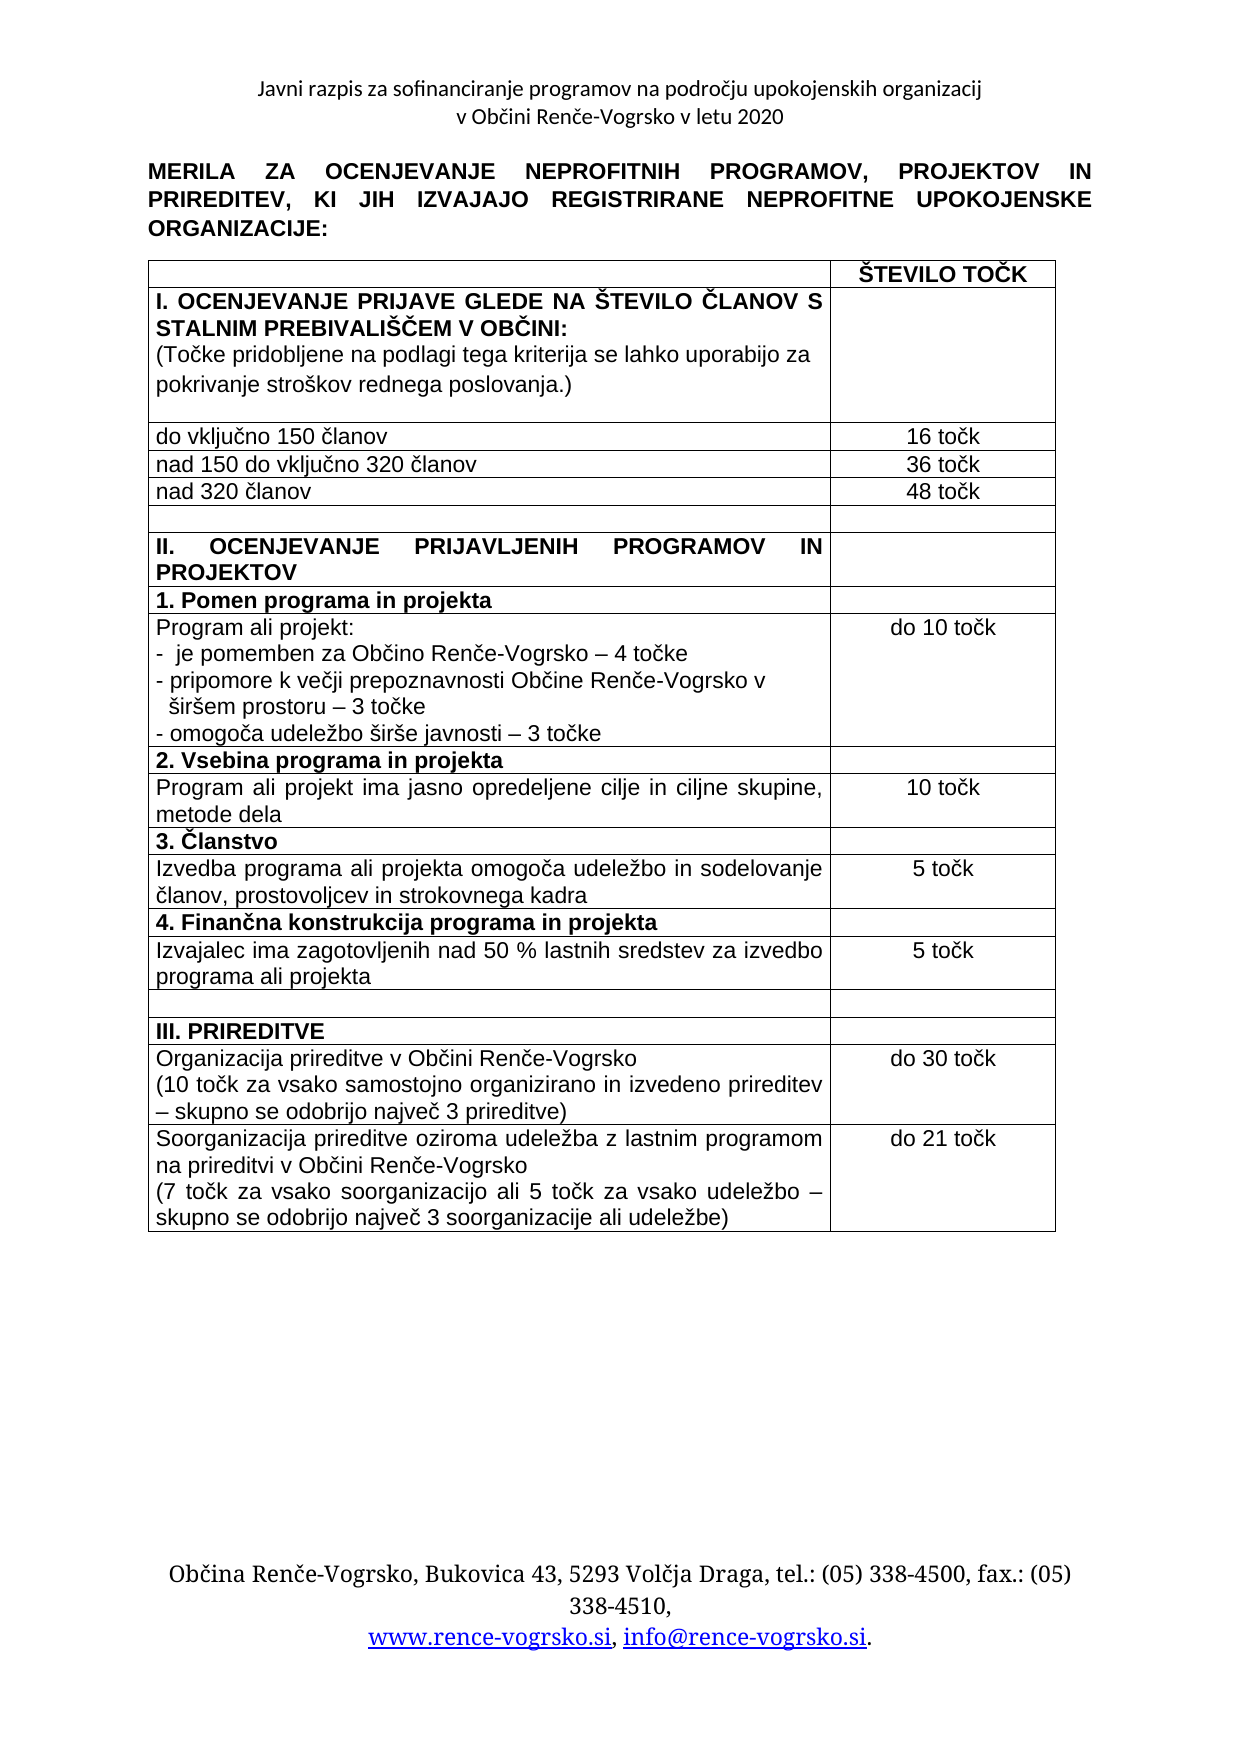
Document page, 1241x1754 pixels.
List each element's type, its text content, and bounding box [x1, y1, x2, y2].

table_cell I. OCENJEVANJE PRIJAVE GLEDE NA ŠTEVILO ČLANOV S STALNIM PREBIVALIŠČEM V OBČINI: (Točke pridobljene na podlagi tega kriterija se lahko uporabijo za pokrivanje stroškov rednega poslovanja.) [149, 288, 830, 422]
table_cell [149, 506, 830, 532]
table_cell [831, 747, 1055, 773]
table_cell 36 točk [831, 451, 1055, 477]
table_cell Program ali projekt: - je pomemben za Občino Renče-Vogrsko – 4 točke - pripomore k večji prepoznavnosti Občine Renče-Vogrsko v širšem prostoru – 3 točke - omogoča udeležbo širše javnosti – 3 točke [149, 614, 830, 746]
table_cell do 10 točk [831, 614, 1055, 746]
table_cell Izvajalec ima zagotovljenih nad 50 % lastnih sredstev za izvedbo programa ali projekta [149, 937, 830, 989]
table_cell 5 točk [831, 855, 1055, 908]
table_cell III. PRIREDITVE [149, 1018, 830, 1044]
table_cell 2. Vsebina programa in projekta [149, 747, 830, 773]
text MERILA ZA OCENJEVANJE NEPROFITNIH PROGRAMOV, PROJEKTOV IN PRIREDITEV, KI JIH IZVAJAJO REGISTRIRANE NEPROFITNE UPOKOJENSKE ORGANIZACIJE: [148, 158, 1092, 241]
table_header ŠTEVILO TOČK [831, 261, 1055, 287]
table_cell [831, 909, 1055, 936]
table_cell 4. Finančna konstrukcija programa in projekta [149, 909, 830, 936]
table_cell [831, 990, 1055, 1017]
table_cell do vključno 150 članov [149, 423, 830, 450]
table_header [149, 261, 830, 287]
table_cell Izvedba programa ali projekta omogoča udeležbo in sodelovanje članov, prostovoljcev in strokovnega kadra [149, 855, 830, 908]
table_cell 10 točk [831, 774, 1055, 827]
table_cell [831, 506, 1055, 532]
table_cell [831, 587, 1055, 613]
table_cell do 30 točk [831, 1045, 1055, 1124]
table_cell Program ali projekt ima jasno opredeljene cilje in ciljne skupine, metode dela [149, 774, 830, 827]
table_cell II. OCENJEVANJE PRIJAVLJENIH PROGRAMOV IN PROJEKTOV [149, 533, 830, 586]
table_cell [149, 990, 830, 1017]
table_cell nad 320 članov [149, 478, 830, 504]
table_cell [831, 288, 1055, 422]
table_cell 3. Članstvo [149, 828, 830, 854]
table_cell [831, 1018, 1055, 1044]
table_cell Organizacija prireditve v Občini Renče-Vogrsko (10 točk za vsako samostojno organizirano in izvedeno prireditev – skupno se odobrijo največ 3 prireditve) [149, 1045, 830, 1124]
table_cell 1. Pomen programa in projekta [149, 587, 830, 613]
table_cell Soorganizacija prireditve oziroma udeležba z lastnim programom na prireditvi v Občini Renče-Vogrsko (7 točk za vsako soorganizacijo ali 5 točk za vsako udeležbo – skupno se odobrijo največ 3 soorganizacije ali udeležbe) [149, 1125, 830, 1231]
table_cell [831, 533, 1055, 586]
table_cell [831, 828, 1055, 854]
table_cell nad 150 do vključno 320 članov [149, 451, 830, 477]
table_cell do 21 točk [831, 1125, 1055, 1231]
table_cell 48 točk [831, 478, 1055, 504]
table_cell 5 točk [831, 937, 1055, 989]
table_cell 16 točk [831, 423, 1055, 450]
